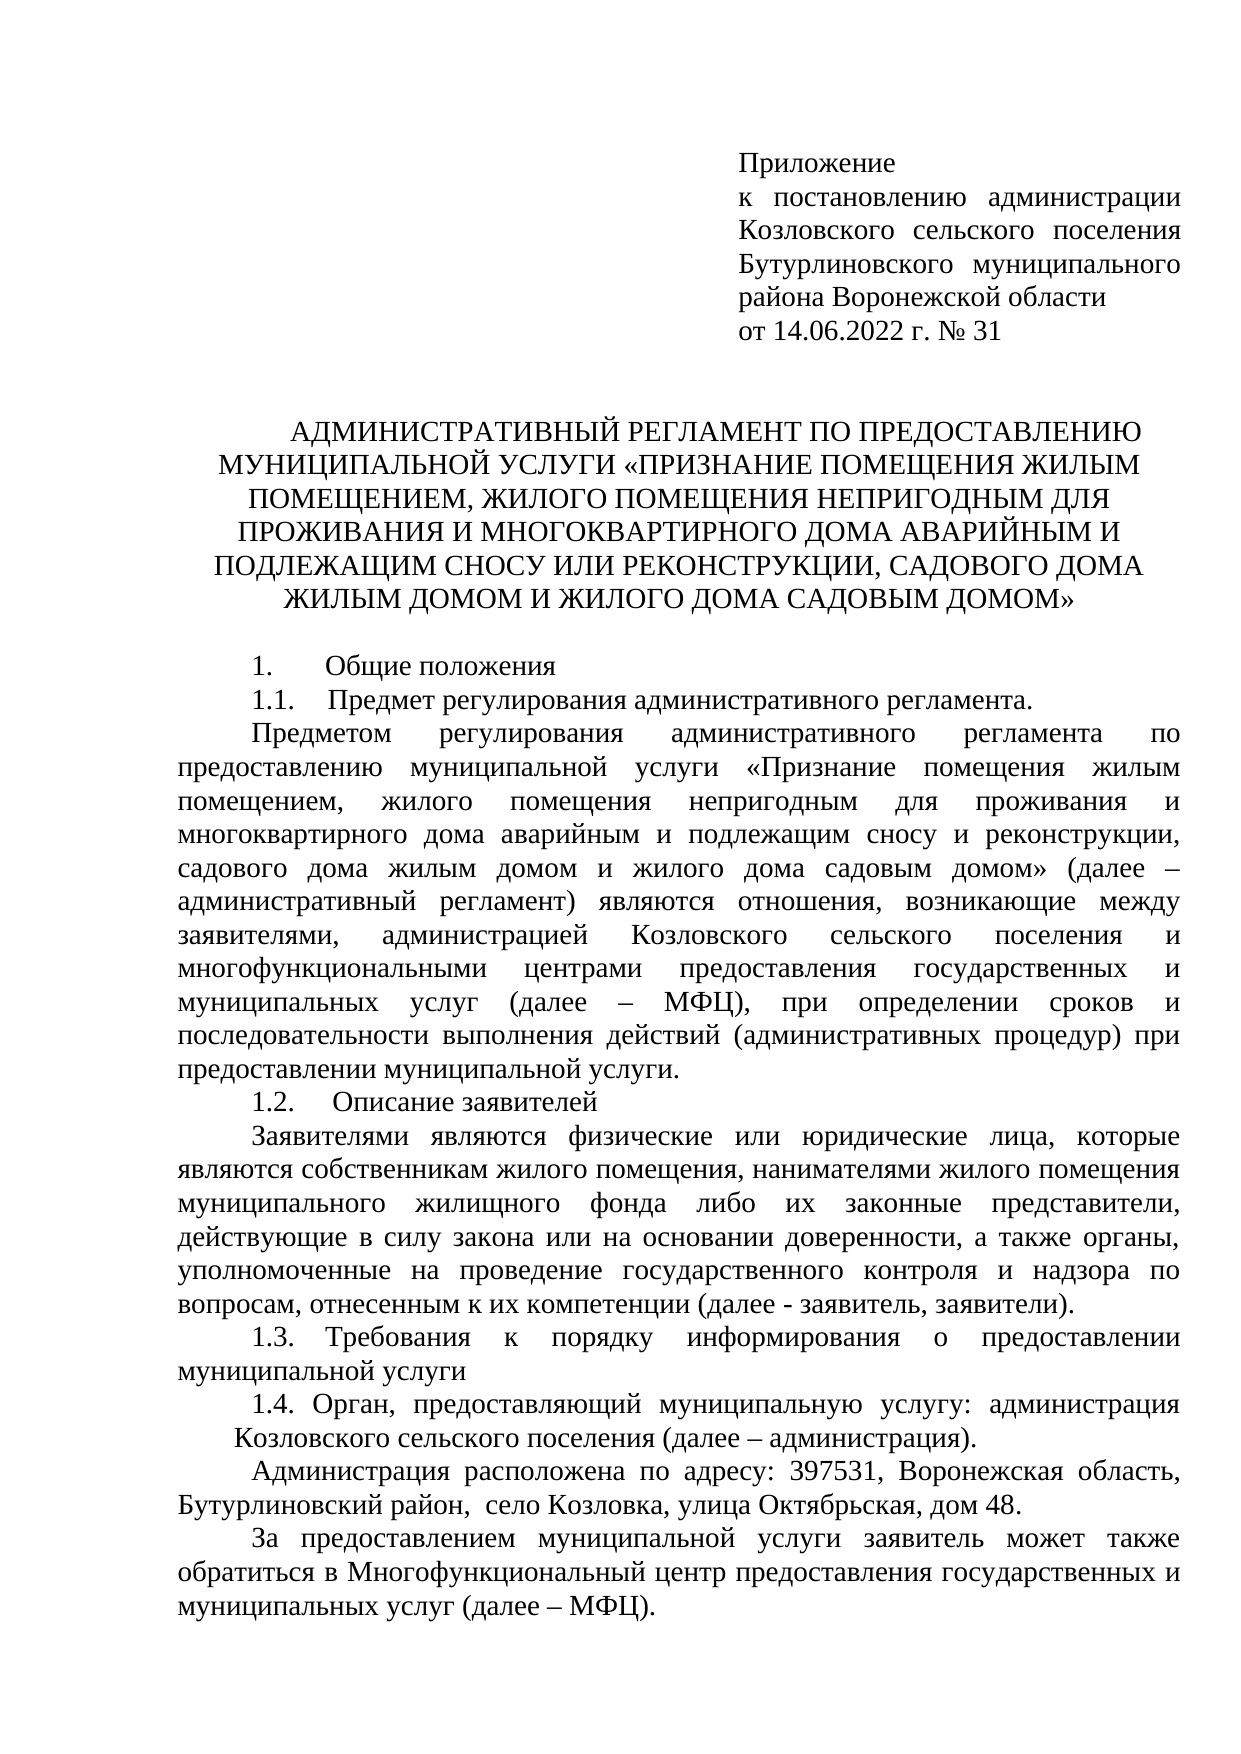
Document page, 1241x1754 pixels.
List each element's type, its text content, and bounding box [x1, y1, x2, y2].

list Предмет регулирования административного регламента. [177, 682, 1181, 716]
list Описание заявителей [177, 1084, 1181, 1118]
text 1.4. Орган, предоставляющий муниципальную услугу: администрация Козловского сельского поселения (далее – администрация). [233, 1386, 1181, 1453]
text За предоставлением муниципальной услуги заявитель может также обратиться в Многофункциональный центр предоставления государственных и муниципальных услуг (далее – МФЦ). [177, 1521, 1181, 1621]
text Предметом регулирования административного регламента по предоставлению муниципальной услуги «Признание помещения жилым помещением, жилого помещения непригодным для проживания и многоквартирного дома аварийным и подлежащим сносу и реконструкции, садового дома жилым домом и жилого дома садовым домом» (далее – административный регламент) являются отношения, возникающие между заявителями, администрацией Козловского сельского поселения и многофункциональными центрами предоставления государственных и муниципальных услуг (далее – МФЦ), при определении сроков и последовательности выполнения действий (административных процедур) при предоставлении муниципальной услуги. [177, 716, 1181, 1084]
text Администрация расположена по адресу: 397531, Воронежская область, Бутурлиновский район, село Козловка, улица Октябрьская, дом 48. [177, 1453, 1181, 1521]
text АДМИНИСТРАТИВНЫЙ РЕГЛАМЕНТ ПО ПРЕДОСТАВЛЕНИЮ МУНИЦИПАЛЬНОЙ УСЛУГИ «ПРИЗНАНИЕ ПОМЕЩЕНИЯ ЖИЛЫМ ПОМЕЩЕНИЕМ, ЖИЛОГО ПОМЕЩЕНИЯ НЕПРИГОДНЫМ ДЛЯ ПРОЖИВАНИЯ И МНОГОКВАРТИРНОГО ДОМА АВАРИЙНЫМ И ПОДЛЕЖАЩИМ СНОСУ ИЛИ РЕКОНСТРУКЦИИ, САДОВОГО ДОМА ЖИЛЫМ ДОМОМ И ЖИЛОГО ДОМА САДОВЫМ ДОМОМ» [177, 414, 1181, 615]
list Общие положения [177, 648, 1181, 682]
list Требования к порядку информирования о предоставлении муниципальной услуги [177, 1319, 1181, 1386]
text к постановлению администрации Козловского сельского поселения Бутурлиновского муниципального района Воронежской области [738, 179, 1181, 313]
text Заявителями являются физические или юридические лица, которые являются собственникам жилого помещения, нанимателями жилого помещения муниципального жилищного фонда либо их законные представители, действующие в силу закона или на основании доверенности, а также органы, уполномоченные на проведение государственного контроля и надзора по вопросам, отнесенным к их компетенции (далее - заявитель, заявители). [177, 1118, 1181, 1319]
text от 14.06.2022 г. № 31 [738, 313, 1181, 347]
text Приложение [738, 145, 1181, 179]
